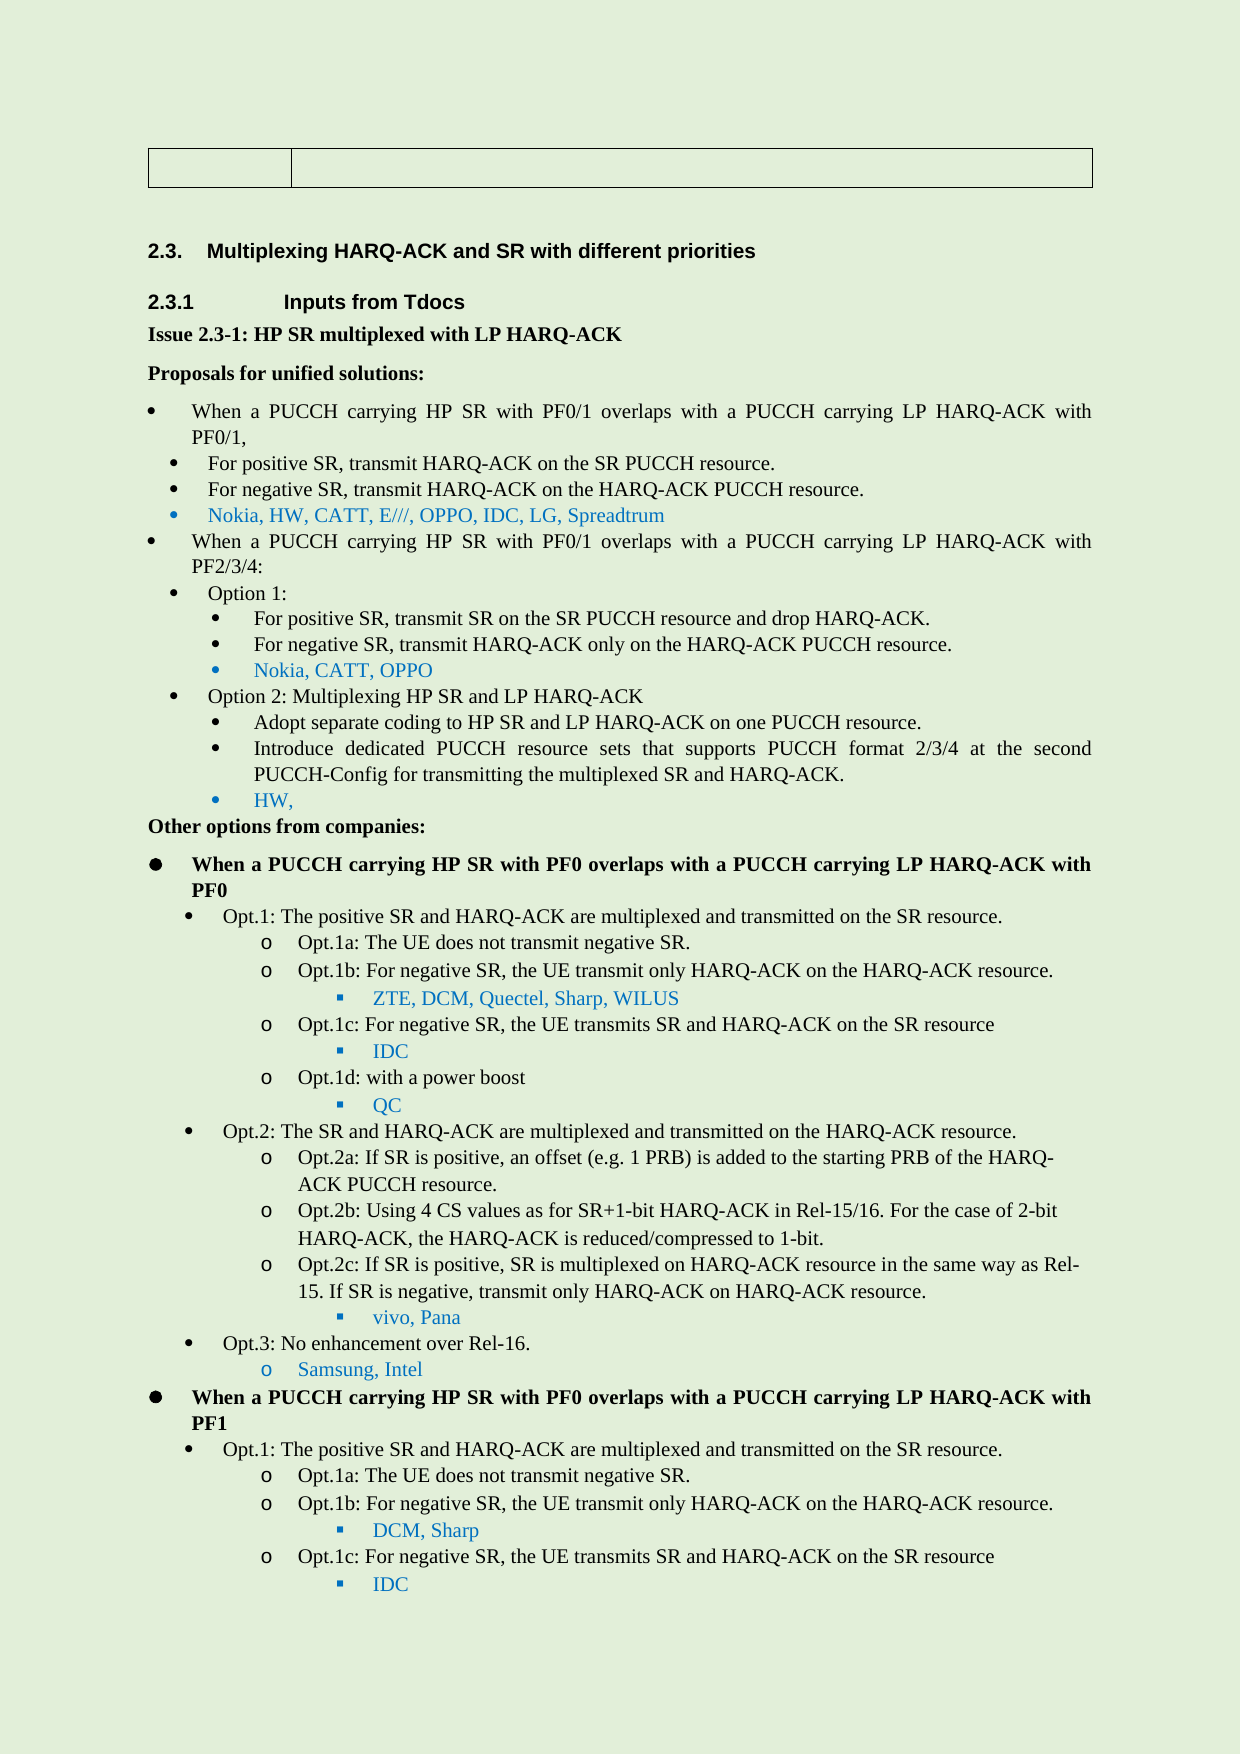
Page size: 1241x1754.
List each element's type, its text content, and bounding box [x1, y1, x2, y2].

list Adopt separate coding to HP SR and LP HARQ-ACK on one PUCCH resource. [212, 710, 1093, 734]
table_cell [149, 149, 291, 187]
list Nokia, CATT, OPPO [212, 658, 1093, 682]
list Opt.1b: For negative SR, the UE transmit only HARQ-ACK on the HARQ-ACK resource. [260, 1490, 1093, 1516]
list For negative SR, transmit HARQ-ACK only on the HARQ-ACK PUCCH resource. [212, 632, 1093, 656]
table_cell [292, 149, 1092, 187]
list For negative SR, transmit HARQ-ACK on the HARQ-ACK PUCCH resource. [170, 477, 1093, 501]
list Option 1: [170, 580, 1093, 604]
list IDC [335, 1572, 1093, 1596]
list When a PUCCH carrying HP SR with PF0/1 overlaps with a PUCCH carrying LP HARQ-ACK with PF0/1, [148, 399, 1093, 449]
list Opt.1c: For negative SR, the UE transmits SR and HARQ-ACK on the SR resource [260, 1544, 1093, 1570]
list Opt.2: The SR and HARQ-ACK are multiplexed and transmitted on the HARQ-ACK resource. [185, 1119, 1093, 1143]
list When a PUCCH carrying HP SR with PF0/1 overlaps with a PUCCH carrying LP HARQ-ACK with PF2/3/4: [148, 528, 1093, 578]
text Issue 2.3-1: HP SR multiplexed with LP HARQ-ACK [148, 322, 1093, 346]
list Opt.2c: If SR is positive, SR is multiplexed on HARQ-ACK resource in the same way as Rel-15. If SR is negative, transmit only HARQ-ACK on HARQ-ACK resource. [260, 1252, 1093, 1303]
list For positive SR, transmit HARQ-ACK on the SR PUCCH resource. [170, 451, 1093, 475]
list DCM, Sharp [335, 1518, 1093, 1542]
list Opt.2a: If SR is positive, an offset (e.g. 1 PRB) is added to the starting PRB of the HARQ-ACK PUCCH resource. [260, 1145, 1093, 1196]
list vivo, Pana [335, 1305, 1093, 1329]
list When a PUCCH carrying HP SR with PF0 overlaps with a PUCCH carrying LP HARQ-ACK with PF1 [148, 1385, 1093, 1435]
list Opt.1d: with a power boost [260, 1065, 1093, 1091]
list Opt.1c: For negative SR, the UE transmits SR and HARQ-ACK on the SR resource [260, 1011, 1093, 1037]
list Opt.3: No enhancement over Rel-16. [185, 1331, 1093, 1355]
list Nokia, HW, CATT, E///, OPPO, IDC, LG, Spreadtrum [170, 503, 1093, 527]
list When a PUCCH carrying HP SR with PF0 overlaps with a PUCCH carrying LP HARQ-ACK with PF0 [148, 852, 1093, 902]
list QC [335, 1093, 1093, 1117]
text Other options from companies: [148, 814, 1093, 838]
subtitle Inputs from Tdocs [148, 290, 1093, 314]
list IDC [335, 1039, 1093, 1063]
list Introduce dedicated PUCCH resource sets that supports PUCCH format 2/3/4 at the second PUCCH-Config for transmitting the multiplexed SR and HARQ-ACK. [212, 736, 1093, 786]
list ZTE, DCM, Quectel, Sharp, WILUS [335, 986, 1093, 1009]
subtitle Multiplexing HARQ-ACK and SR with different priorities [148, 239, 1093, 263]
list Opt.1a: The UE does not transmit negative SR. [260, 930, 1093, 956]
list Opt.1: The positive SR and HARQ-ACK are multiplexed and transmitted on the SR resource. [185, 1437, 1093, 1461]
text Proposals for unified solutions: [148, 360, 1093, 384]
list Opt.2b: Using 4 CS values as for SR+1-bit HARQ-ACK in Rel-15/16. For the case of 2-bit HARQ-ACK, the HARQ-ACK is reduced/compressed to 1-bit. [260, 1198, 1093, 1250]
list For positive SR, transmit SR on the SR PUCCH resource and drop HARQ-ACK. [212, 606, 1093, 630]
list Opt.1: The positive SR and HARQ-ACK are multiplexed and transmitted on the SR resource. [185, 904, 1093, 928]
list HW, [212, 788, 1093, 812]
list Option 2: Multiplexing HP SR and LP HARQ-ACK [170, 684, 1093, 708]
list Opt.1a: The UE does not transmit negative SR. [260, 1463, 1093, 1488]
list Samsung, Intel [260, 1357, 1093, 1383]
list Opt.1b: For negative SR, the UE transmit only HARQ-ACK on the HARQ-ACK resource. [260, 958, 1093, 983]
